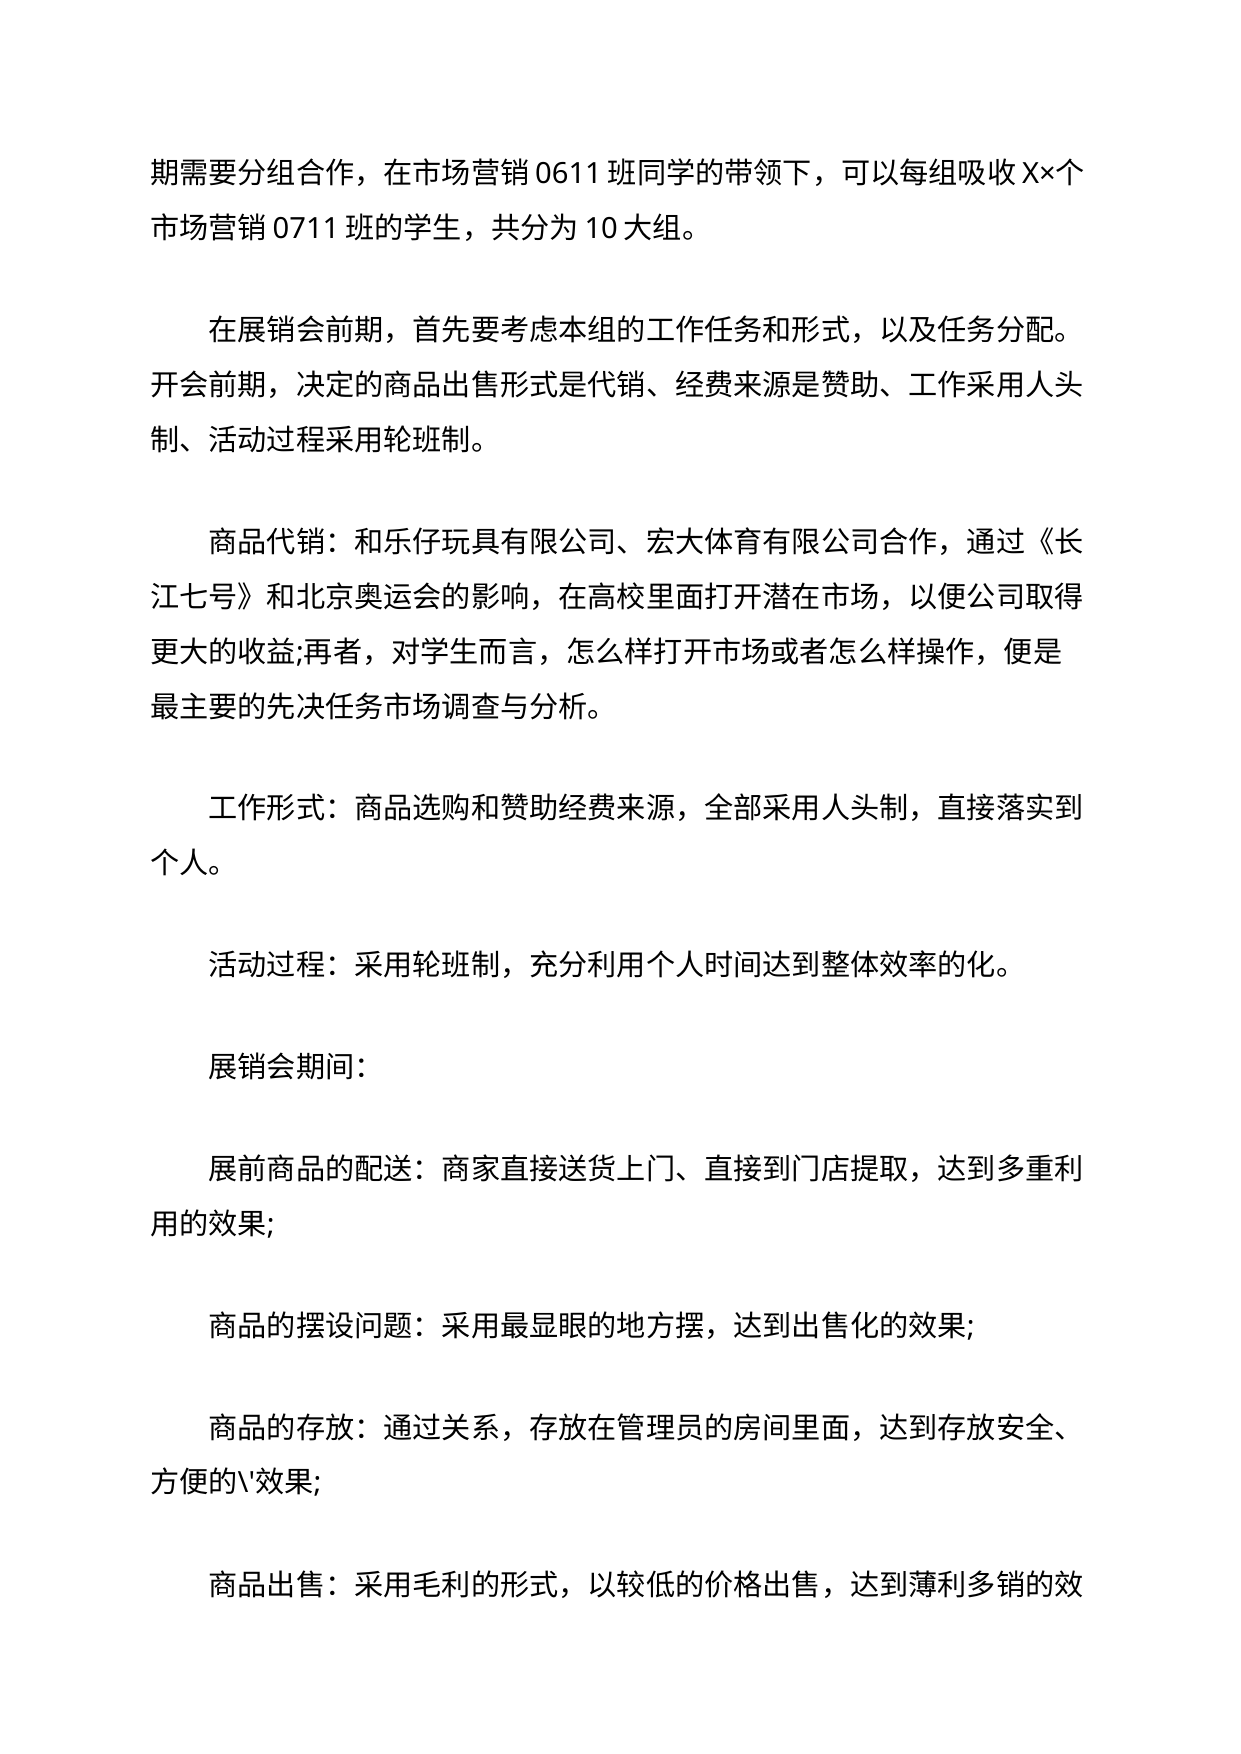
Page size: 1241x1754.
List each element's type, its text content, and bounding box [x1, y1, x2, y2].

text 展前商品的配送：商家直接送货上门、直接到门店提取，达到多重利用的效果; [150, 1145, 1090, 1243]
text 在展销会前期，首先要考虑本组的工作任务和形式，以及任务分配。开会前期，决定的商品出售形式是代销、经费来源是赞助、工作采用人头制、活动过程采用轮班制。 [150, 307, 1090, 459]
text 商品的摆设问题：采用最显眼的地方摆，达到出售化的效果; [150, 1302, 1090, 1344]
text 商品的存放：通过关系，存放在管理员的房间里面，达到存放安全、方便的\'效果; [150, 1404, 1090, 1501]
text 工作形式：商品选购和赞助经费来源，全部采用人头制，直接落实到个人。 [150, 785, 1090, 882]
text 商品代销：和乐仔玩具有限公司、宏大体育有限公司合作，通过《长江七号》和北京奥运会的影响，在高校里面打开潜在市场，以便公司取得更大的收益;再者，对学生而言，怎么样打开市场或者怎么样操作，便是最主要的先决任务市场调查与分析。 [150, 518, 1090, 726]
text 活动过程：采用轮班制，充分利用个人时间达到整体效率的化。 [150, 942, 1090, 984]
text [150, 150, 1090, 247]
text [150, 1561, 1090, 1603]
text 展销会期间： [150, 1043, 1090, 1086]
